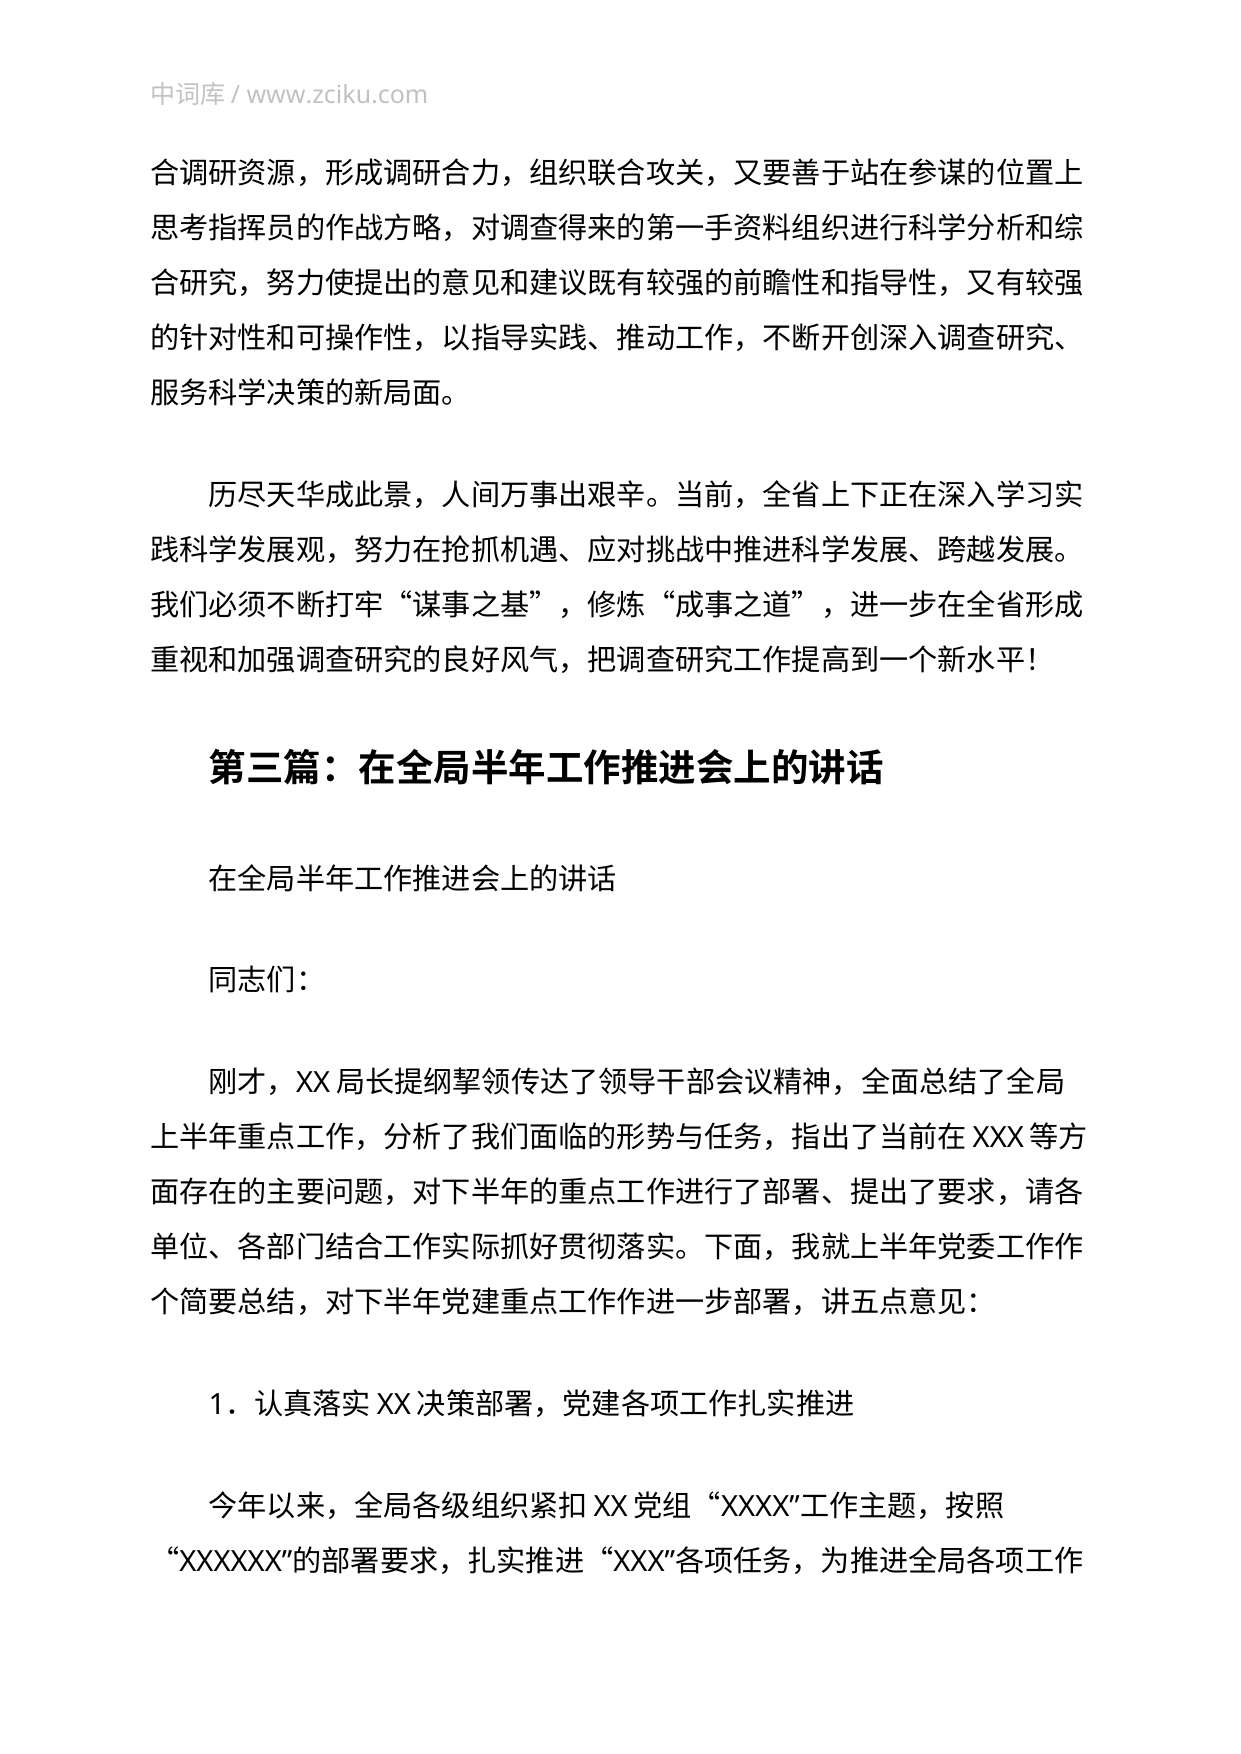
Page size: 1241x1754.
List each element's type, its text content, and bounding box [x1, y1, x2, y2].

text 同志们： [150, 957, 1090, 999]
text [150, 1482, 1090, 1580]
text 历尽天华成此景，人间万事出艰辛。当前，全省上下正在深入学习实践科学发展观，努力在抢抓机遇、应对挑战中推进科学发展、跨越发展。我们必须不断打牢“谋事之基”，修炼“成事之道”，进一步在全省形成重视和加强调查研究的良好风气，把调查研究工作提高到一个新水平！ [150, 471, 1090, 678]
text 在全局半年工作推进会上的讲话 [150, 855, 1090, 897]
text 第三篇：在全局半年工作推进会上的讲话 [150, 738, 1090, 792]
text 刚才，XX局长提纲挈领传达了领导干部会议精神，全面总结了全局上半年重点工作，分析了我们面临的形势与任务，指出了当前在XXX等方面存在的主要问题，对下半年的重点工作进行了部署、提出了要求，请各单位、各部门结合工作实际抓好贯彻落实。下面，我就上半年党委工作作个简要总结，对下半年党建重点工作作进一步部署，讲五点意见： [150, 1059, 1090, 1321]
text 1．认真落实XX决策部署，党建各项工作扎实推进 [150, 1380, 1090, 1423]
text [150, 150, 1090, 412]
